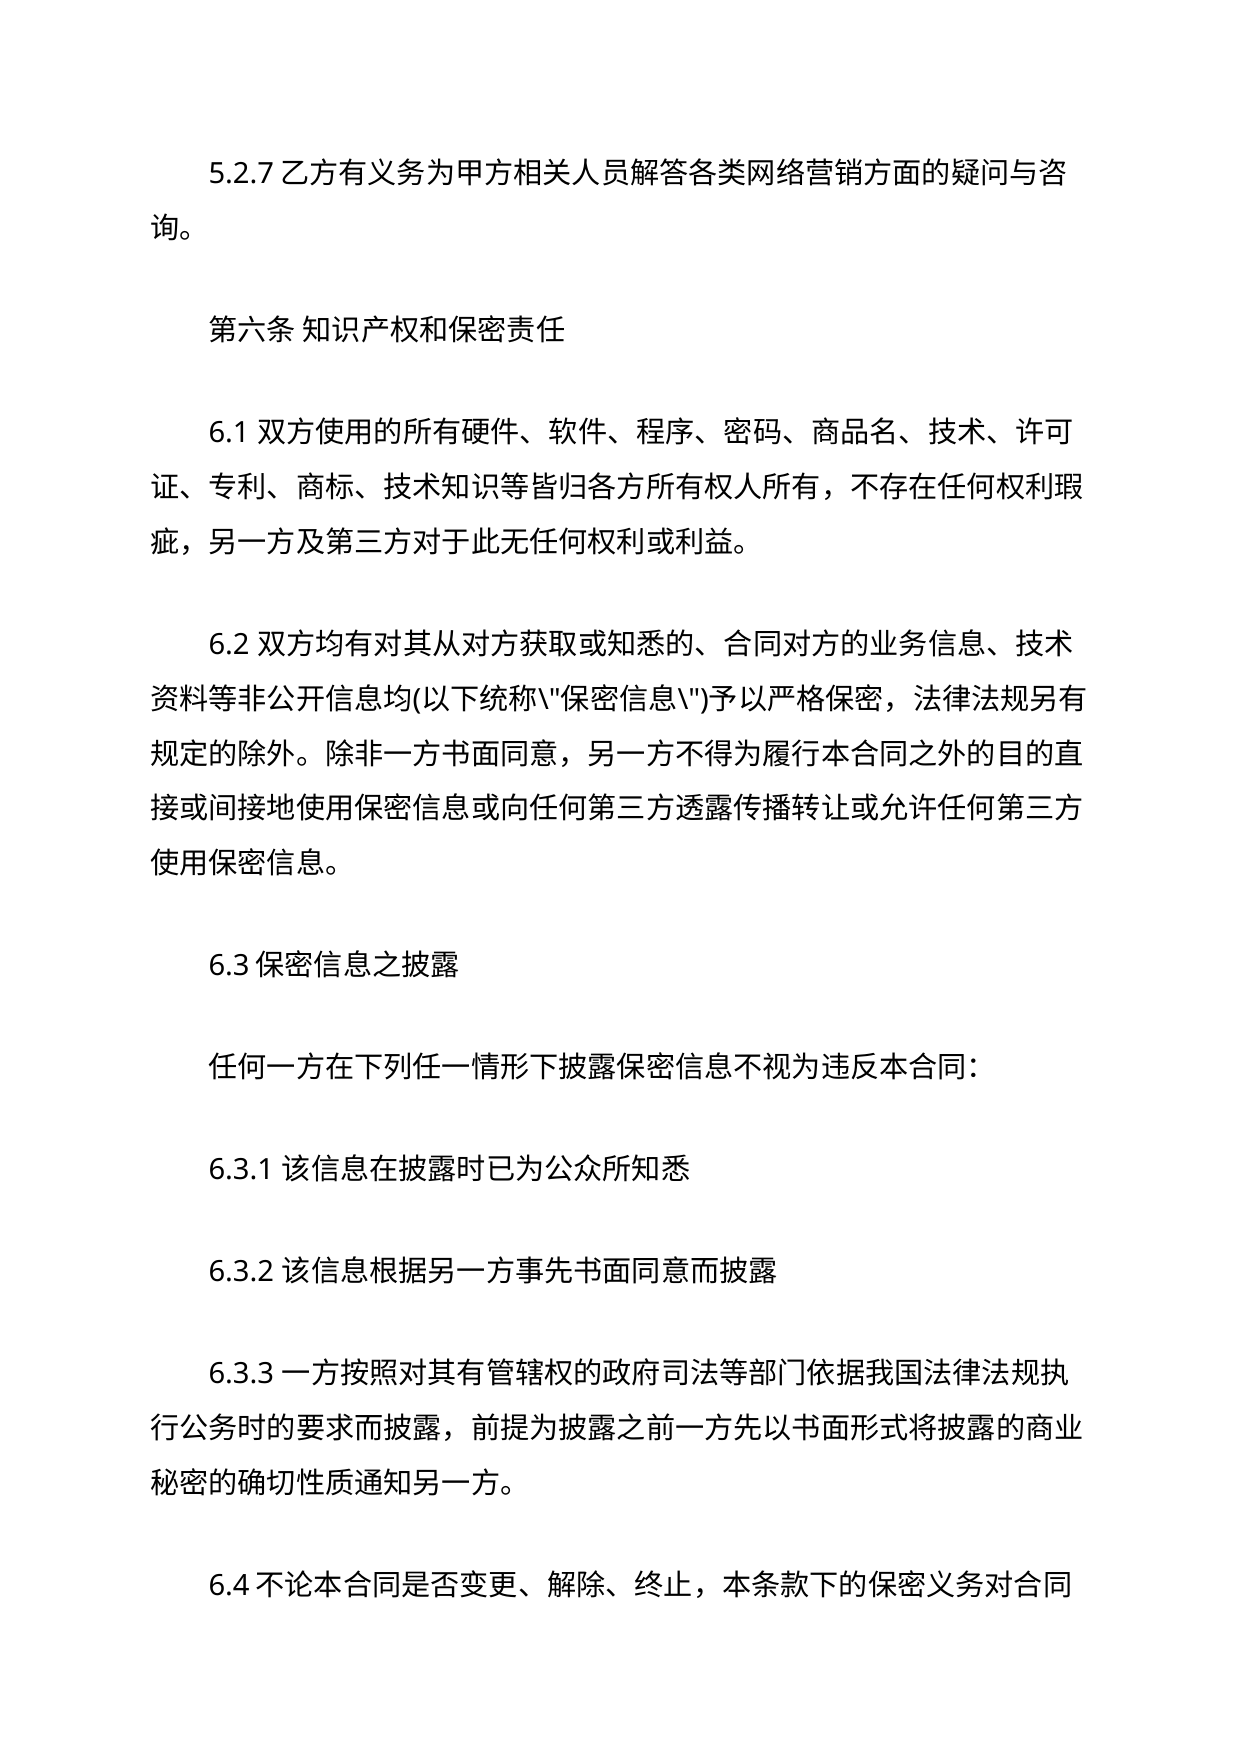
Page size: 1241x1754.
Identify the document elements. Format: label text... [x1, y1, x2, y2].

text 6.1 双方使用的所有硬件、软件、程序、密码、商品名、技术、许可证、专利、商标、技术知识等皆归各方所有权人所有，不存在任何权利瑕疵，另一方及第三方对于此无任何权利或利益。 [150, 408, 1090, 561]
text 5.2.7乙方有义务为甲方相关人员解答各类网络营销方面的疑问与咨询。 [150, 150, 1090, 247]
text 6.3.3 一方按照对其有管辖权的政府司法等部门依据我国法律法规执行公务时的要求而披露，前提为披露之前一方先以书面形式将披露的商业秘密的确切性质通知另一方。 [150, 1349, 1090, 1502]
text 6.3.2 该信息根据另一方事先书面同意而披露 [150, 1247, 1090, 1290]
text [150, 1561, 1090, 1603]
text 6.3保密信息之披露 [150, 942, 1090, 984]
text 任何一方在下列任一情形下披露保密信息不视为违反本合同： [150, 1044, 1090, 1086]
text 6.3.1 该信息在披露时已为公众所知悉 [150, 1146, 1090, 1188]
text 第六条 知识产权和保密责任 [150, 307, 1090, 349]
text 6.2 双方均有对其从对方获取或知悉的、合同对方的业务信息、技术资料等非公开信息均(以下统称\"保密信息\")予以严格保密，法律法规另有规定的除外。除非一方书面同意，另一方不得为履行本合同之外的目的直接或间接地使用保密信息或向任何第三方透露传播转让或允许任何第三方使用保密信息。 [150, 620, 1090, 882]
